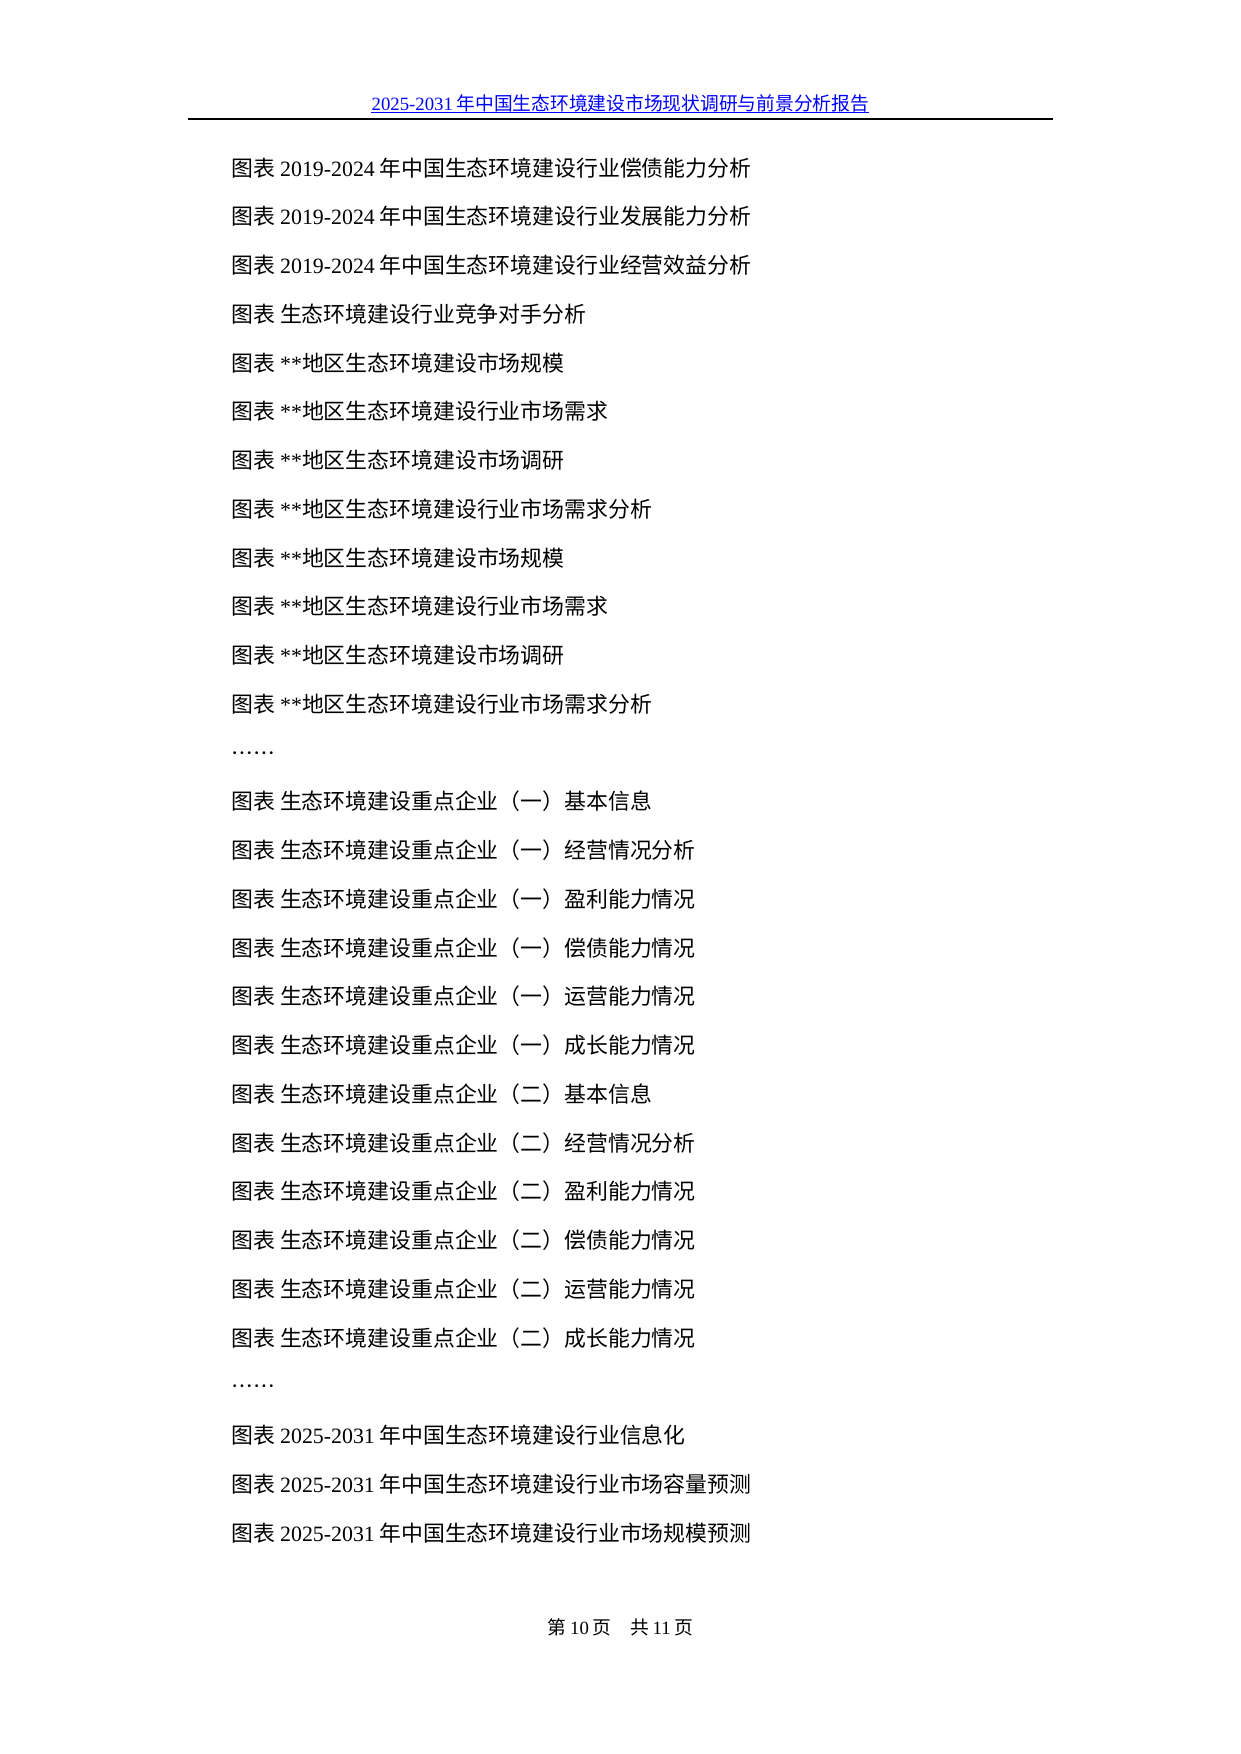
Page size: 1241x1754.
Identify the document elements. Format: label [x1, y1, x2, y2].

text [187, 150, 1053, 1548]
